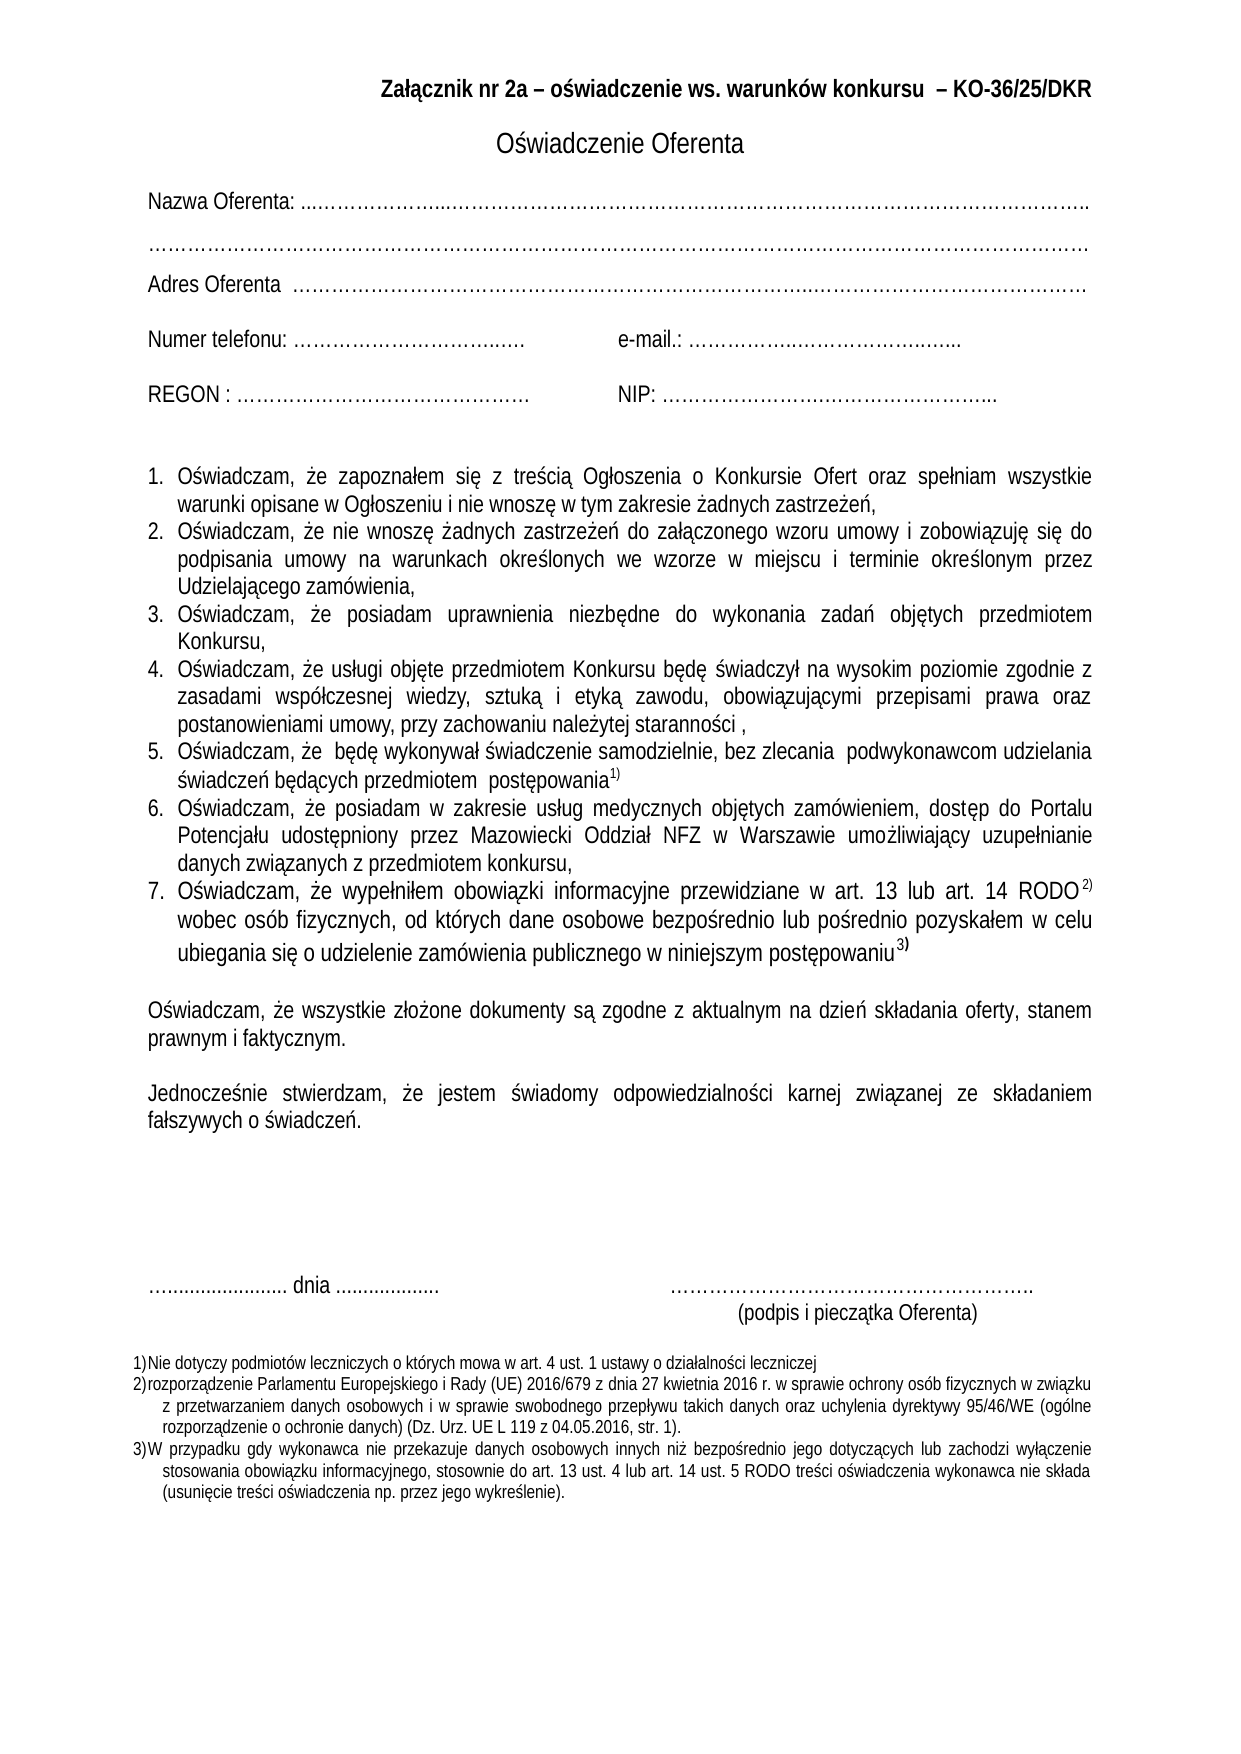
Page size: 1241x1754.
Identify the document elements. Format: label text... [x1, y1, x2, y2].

list Oświadczam, że nie wnoszę żadnych zastrzeżeń do załączonego wzoru umowy i zobowiązuję się do podpisania umowy na warunkach określonych we wzorze w miejscu i terminie określonym przez Udzielającego zamówienia, [148, 517, 1093, 600]
text Nazwa Oferenta: ...………………...…………………………………………………………………………………….. [148, 187, 1093, 215]
text ……………………………………………………………………………………………………………………………… [148, 229, 1093, 256]
list rozporządzenie Parlamentu Europejskiego i Rady (UE) 2016/679 z dnia 27 kwietnia 2016 r. w sprawie ochrony osób fizycznych w związku z przetwarzaniem danych osobowych i w sprawie swobodnego przepływu takich danych oraz uchylenia dyrektywy 95/46/WE (ogólne rozporządzenie o ochronie danych) (Dz. Urz. UE L 119 z 04.05.2016, str. 1). [133, 1373, 1093, 1438]
text Numer telefonu: …………………………..…. e-mail.: ……………..………………..…... [148, 325, 1093, 352]
list Oświadczam, że usługi objęte przedmiotem Konkursu będę świadczył na wysokim poziomie zgodnie z zasadami współczesnej wiedzy, sztuką i etyką zawodu, obowiązującymi przepisami prawa oraz postanowieniami umowy, przy zachowaniu należytej staranności , [148, 655, 1093, 737]
text (podpis i pieczątka Oferenta) [148, 1299, 1093, 1325]
list Oświadczam, że wypełniłem obowiązki informacyjne przewidziane w art. 13 lub art. 14 RODO2) wobec osób fizycznych, od których dane osobowe bezpośrednio lub pośrednio pozyskałem w celu ubiegania się o udzielenie zamówienia publicznego w niniejszym postępowaniu3) [148, 876, 1093, 969]
list W przypadku gdy wykonawca nie przekazuje danych osobowych innych niż bezpośrednio jego dotyczących lub zachodzi wyłączenie stosowania obowiązku informacyjnego, stosownie do art. 13 ust. 4 lub art. 14 ust. 5 RODO treści oświadczenia wykonawca nie składa (usunięcie treści oświadczenia np. przez jego wykreślenie). [133, 1438, 1093, 1503]
list Oświadczam, że posiadam w zakresie usług medycznych objętych zamówieniem, dostęp do Portalu Potencjału udostępniony przez Mazowiecki Oddział NFZ w Warszawie umożliwiający uzupełnianie danych związanych z przedmiotem konkursu, [148, 793, 1093, 876]
text Jednocześnie stwierdzam, że jestem świadomy odpowiedzialności karnej związanej ze składaniem fałszywych o świadczeń. [148, 1079, 1093, 1134]
text …...................... dnia ................... ……………………………………………….. [148, 1271, 1093, 1299]
list Oświadczam, że będę wykonywał świadczenie samodzielnie, bez zlecania podwykonawcom udzielania świadczeń będących przedmiotem postępowania1) [148, 737, 1093, 793]
text Oświadczenie Oferenta [148, 126, 1093, 160]
list Oświadczam, że zapoznałem się z treścią Ogłoszenia o Konkursie Ofert oraz spełniam wszystkie warunki opisane w Ogłoszeniu i nie wnoszę w tym zakresie żadnych zastrzeżeń, [148, 462, 1093, 517]
list Oświadczam, że posiadam uprawnienia niezbędne do wykonania zadań objętych przedmiotem Konkursu, [148, 600, 1093, 655]
text Adres Oferenta ……………………………………………………………………..…………………………………… [148, 270, 1093, 297]
text Oświadczam, że wszystkie złożone dokumenty są zgodne z aktualnym na dzień składania oferty, stanem prawnym i faktycznym. [148, 996, 1093, 1051]
text REGON : ……………………………………… NIP: …………………….……………………... [148, 380, 1093, 407]
list Nie dotyczy podmiotów leczniczych o których mowa w art. 4 ust. 1 ustawy o działalności leczniczej [133, 1352, 1093, 1373]
